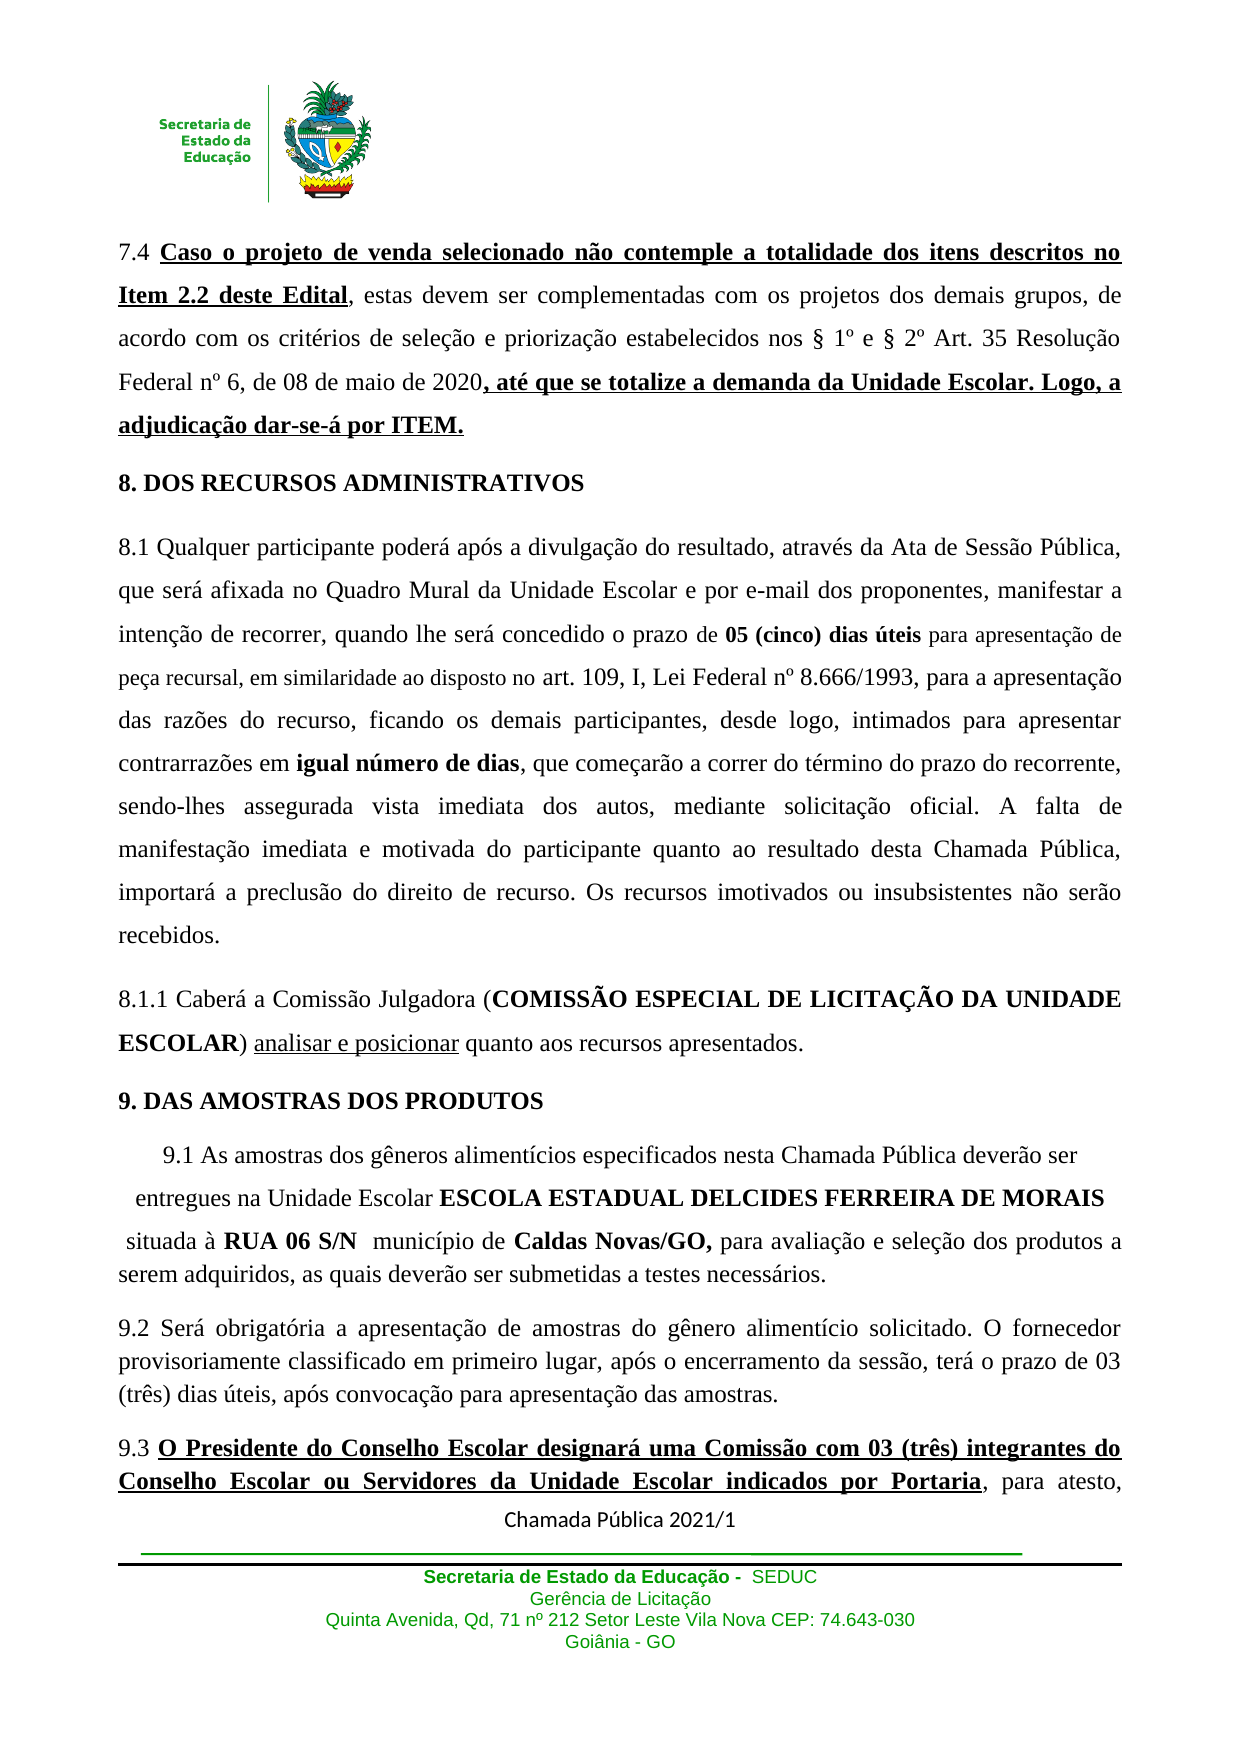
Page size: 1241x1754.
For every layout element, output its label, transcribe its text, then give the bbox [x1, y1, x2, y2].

text 8. DOS RECURSOS ADMINISTRATIVOS [118, 468, 1122, 497]
picture [118, 73, 412, 210]
text 9.1 As amostras dos gêneros alimentícios especificados nesta Chamada Pública deverão ser entregues na Unidade Escolar ESCOLA ESTADUAL DELCIDES FERREIRA DE MORAIS [118, 1140, 1122, 1212]
text 7.4 Caso o projeto de venda selecionado não contemple a totalidade dos itens descritos no Item 2.2 deste Edital, estas devem ser complementadas com os projetos dos demais grupos, de acordo com os critérios de seleção e priorização estabelecidos nos § 1º e § 2º Art. 35 Resolução Federal nº 6, de 08 de maio de 2020, até que se totalize a demanda da Unidade Escolar. Logo, a adjudicação dar-se-á por ITEM. [118, 237, 1122, 438]
text situada à RUA 06 S/N município de Caldas Novas/GO, para avaliação e seleção dos produtos a serem adquiridos, as quais deverão ser submetidas a testes necessários. [118, 1226, 1122, 1288]
text 9. DAS AMOSTRAS DOS PRODUTOS [118, 1086, 1028, 1115]
text 9.2 Será obrigatória a apresentação de amostras do gênero alimentício solicitado. O fornecedor provisoriamente classificado em primeiro lugar, após o encerramento da sessão, terá o prazo de 03 (três) dias úteis, após convocação para apresentação das amostras. [118, 1313, 1122, 1408]
text 8.1.1 Caberá a Comissão Julgadora (COMISSÃO ESPECIAL DE LICITAÇÃO DA UNIDADE ESCOLAR) analisar e posicionar quanto aos recursos apresentados. [118, 984, 1122, 1056]
text 8.1 Qualquer participante poderá após a divulgação do resultado, através da Ata de Sessão Pública, que será afixada no Quadro Mural da Unidade Escolar e por e-mail dos proponentes, manifestar a intenção de recorrer, quando lhe será concedido o prazo de 05 (cinco) dias úteis para apresentação de peça recursal, em similaridade ao disposto no art. 109, I, Lei Federal nº 8.666/1993, para a apresentação das razões do recurso, ficando os demais participantes, desde logo, intimados para apresentar contrarrazões em igual número de dias, que começarão a correr do término do prazo do recorrente, sendo-lhes assegurada vista imediata dos autos, mediante solicitação oficial. A falta de manifestação imediata e motivada do participante quanto ao resultado desta Chamada Pública, importará a preclusão do direito de recurso. Os recursos imotivados ou insubsistentes não serão recebidos. [118, 532, 1122, 949]
